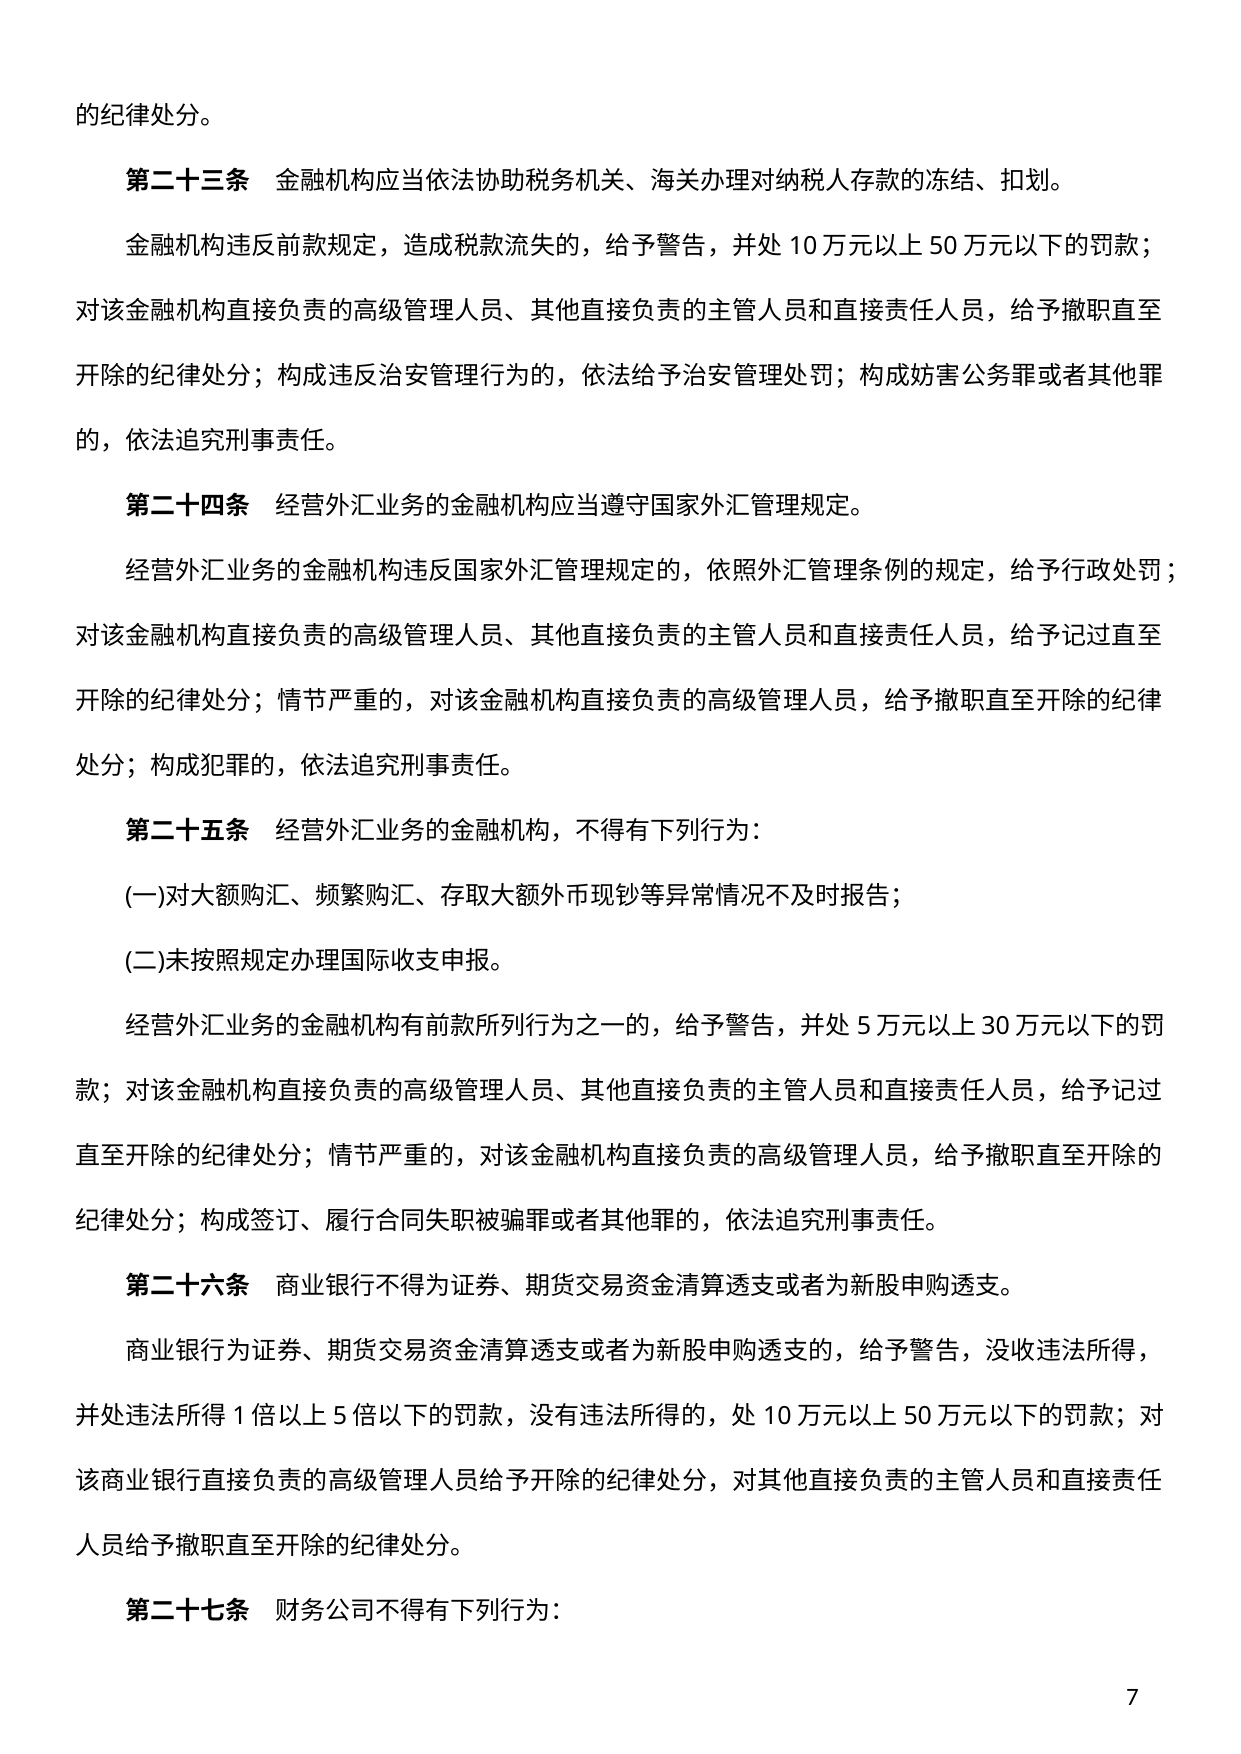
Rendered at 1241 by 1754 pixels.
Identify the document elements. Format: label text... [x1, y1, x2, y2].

text 第二十六条 商业银行不得为证券、期货交易资金清算透支或者为新股申购透支。 [75, 1251, 1165, 1316]
text 第二十七条 财务公司不得有下列行为： [75, 1576, 1165, 1641]
text 经营外汇业务的金融机构违反国家外汇管理规定的，依照外汇管理条例的规定，给予行政处罚；对该金融机构直接负责的高级管理人员、其他直接负责的主管人员和直接责任人员，给予记过直至开除的纪律处分；情节严重的，对该金融机构直接负责的高级管理人员，给予撤职直至开除的纪律处分；构成犯罪的，依法追究刑事责任。 [75, 536, 1165, 796]
text 第二十五条 经营外汇业务的金融机构，不得有下列行为： [75, 796, 1165, 861]
text 金融机构违反前款规定，造成税款流失的，给予警告，并处10万元以上50万元以下的罚款；对该金融机构直接负责的高级管理人员、其他直接负责的主管人员和直接责任人员，给予撤职直至开除的纪律处分；构成违反治安管理行为的，依法给予治安管理处罚；构成妨害公务罪或者其他罪的，依法追究刑事责任。 [75, 211, 1165, 471]
text 商业银行为证券、期货交易资金清算透支或者为新股申购透支的，给予警告，没收违法所得，并处违法所得1倍以上5倍以下的罚款，没有违法所得的，处10万元以上50万元以下的罚款；对该商业银行直接负责的高级管理人员给予开除的纪律处分，对其他直接负责的主管人员和直接责任人员给予撤职直至开除的纪律处分。 [75, 1316, 1165, 1576]
text (一)对大额购汇、频繁购汇、存取大额外币现钞等异常情况不及时报告； [75, 861, 1165, 926]
text 第二十四条 经营外汇业务的金融机构应当遵守国家外汇管理规定。 [75, 471, 1165, 536]
text 经营外汇业务的金融机构有前款所列行为之一的，给予警告，并处5万元以上30万元以下的罚款；对该金融机构直接负责的高级管理人员、其他直接负责的主管人员和直接责任人员，给予记过直至开除的纪律处分；情节严重的，对该金融机构直接负责的高级管理人员，给予撤职直至开除的纪律处分；构成签订、履行合同失职被骗罪或者其他罪的，依法追究刑事责任。 [75, 991, 1165, 1251]
text (二)未按照规定办理国际收支申报。 [75, 926, 1165, 991]
text 第二十三条 金融机构应当依法协助税务机关、海关办理对纳税人存款的冻结、扣划。 [75, 146, 1165, 211]
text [75, 81, 1165, 146]
